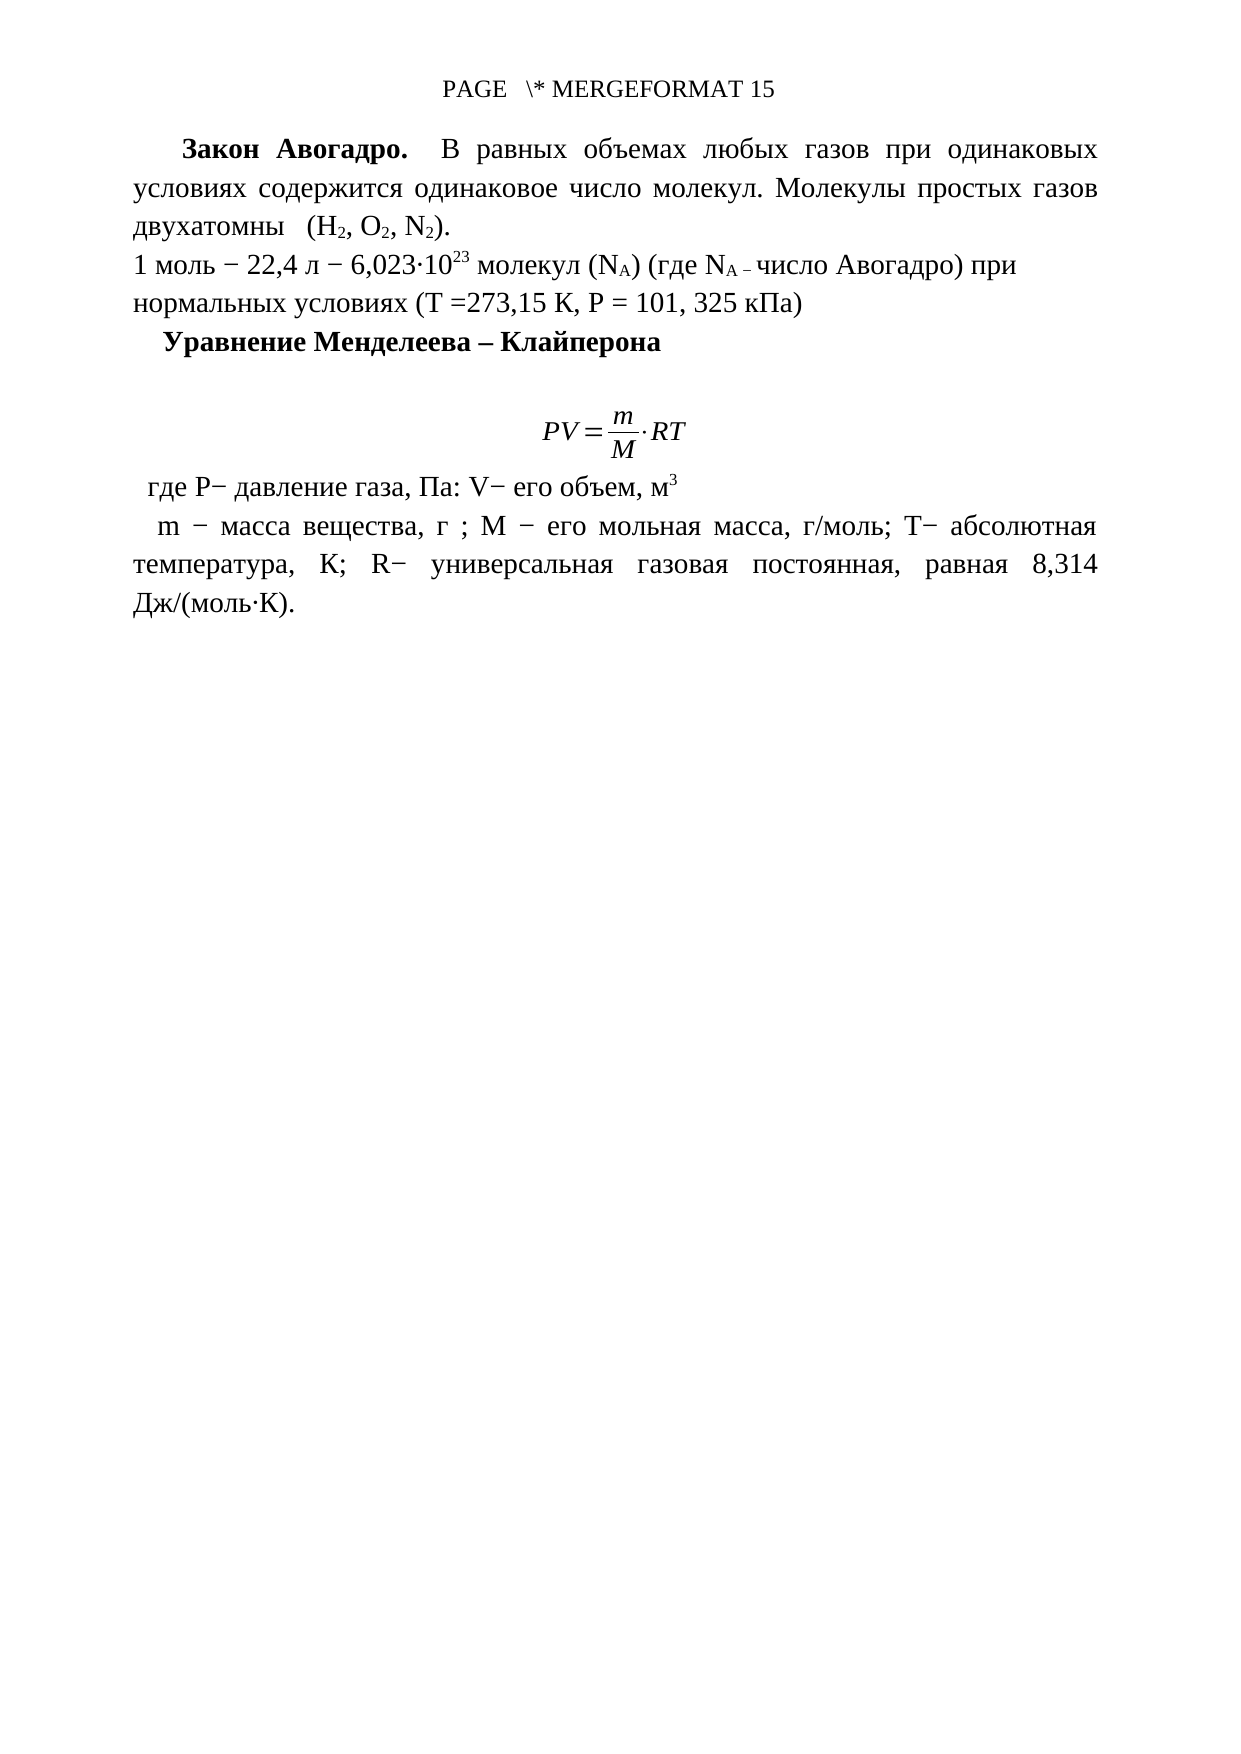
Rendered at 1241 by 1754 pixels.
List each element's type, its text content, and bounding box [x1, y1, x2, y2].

text где Р− давление газа, Па: V− его объем, м3 [133, 469, 1098, 503]
text Закон Авогадро. В равных объемах любых газов при одинаковых условиях содержится одинаковое число молекул. Молекулы простых газов двухатомны (H2, O2, N2). [133, 131, 1098, 242]
text Уравнение Менделеева – Клайперона [133, 324, 1098, 358]
text 1 моль − − 6,023∙1023 молекул (NА) (где NА − число Авогадро) при нормальных условиях (Т =273,15 К, Р = 101, 325 кПа) [133, 247, 1098, 319]
text m − масса вещества, г ; М − его мольная масса, г/моль; Т− абсолютная температура, К; R− универсальная газовая постоянная, равная 8,314 Дж/(моль∙К). [133, 508, 1098, 619]
